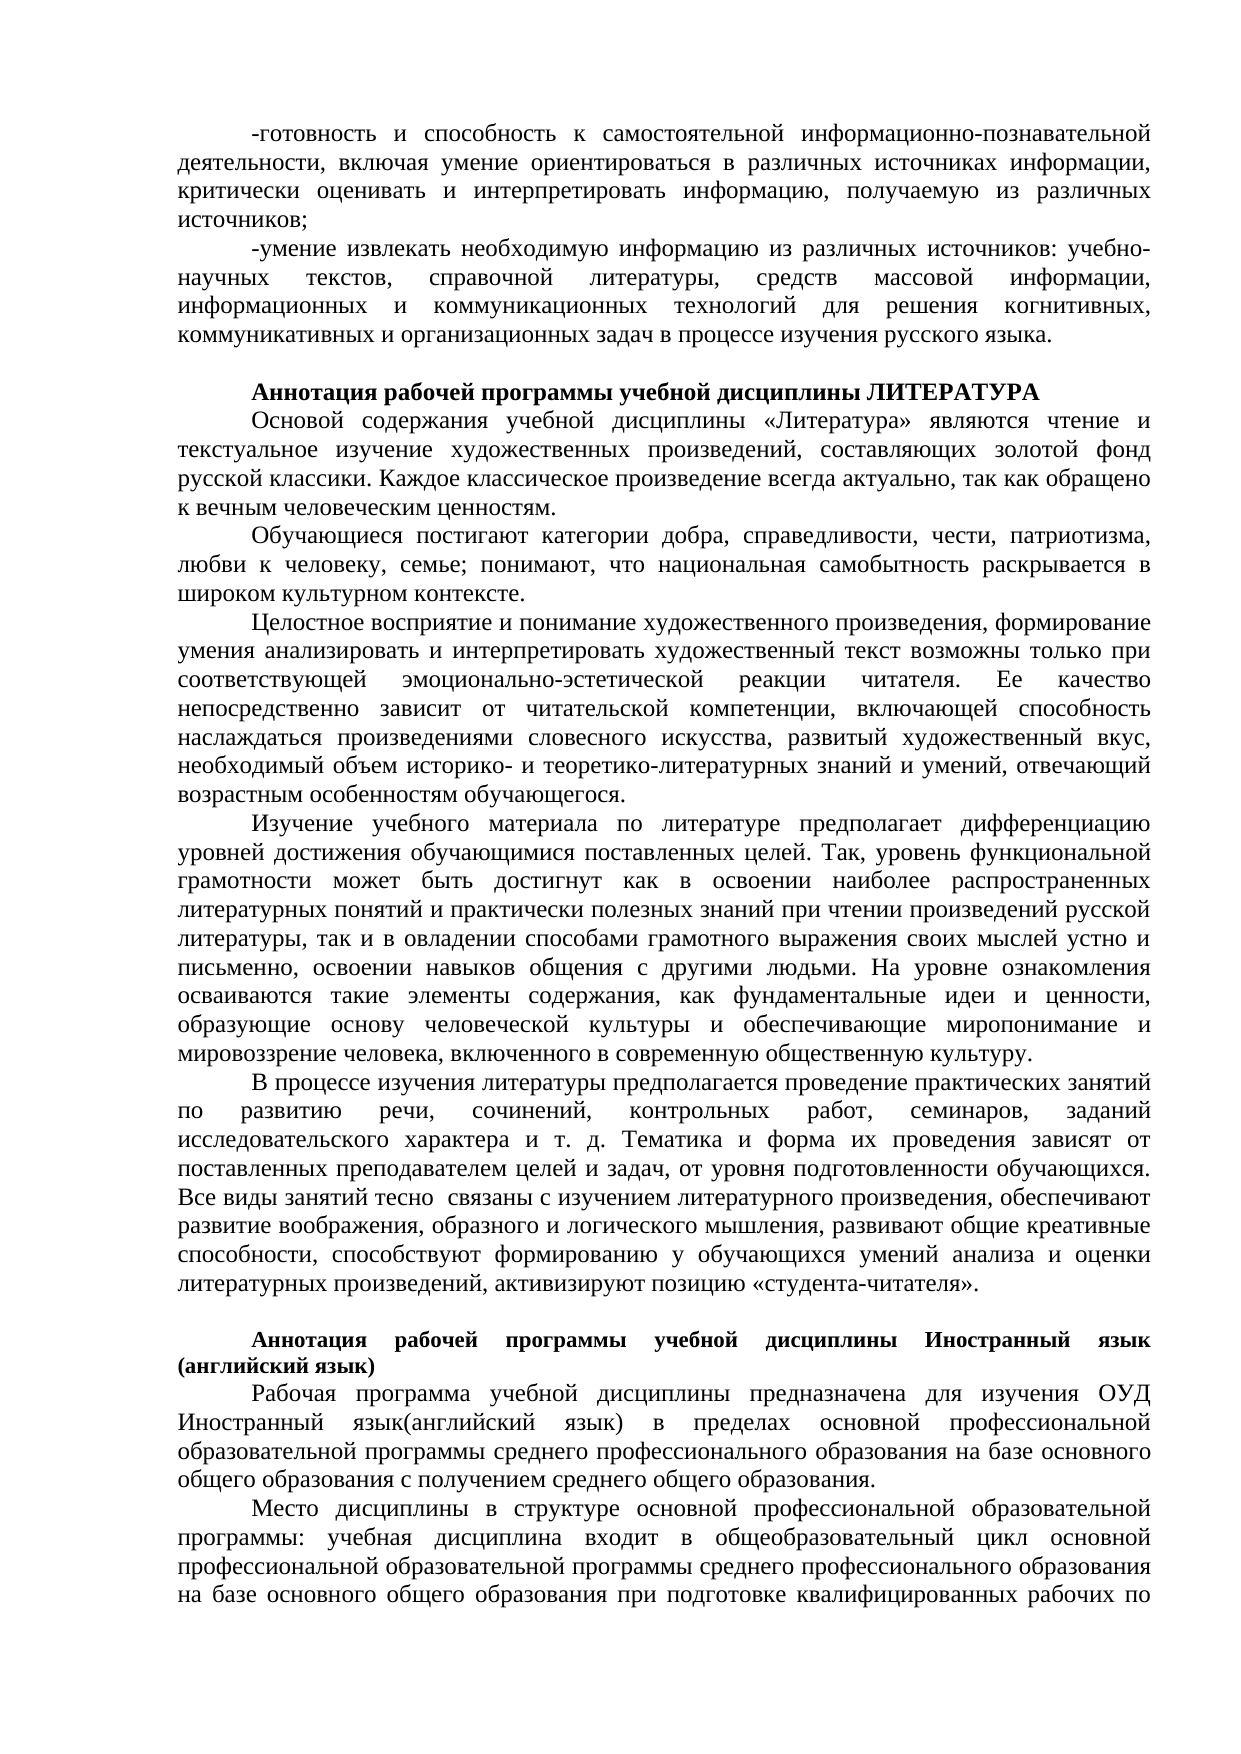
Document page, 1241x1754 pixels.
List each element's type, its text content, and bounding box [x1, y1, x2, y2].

text Изучение учебного материала по литературе предполагает дифференциацию уровней достижения обучающимися поставленных целей. Так, уровень функциональной грамотности может быть достигнут как в освоении наиболее распространенных литературных понятий и практически полезных знаний при чтении произведений русской литературы, так и в овладении способами грамотного выражения своих мыслей устно и письменно, освоении навыков общения с другими людьми. На уровне ознакомления осваиваются такие элементы содержания, как фундаментальные идеи и ценности, образующие основу человеческой культуры и обеспечивающие миропонимание и мировоззрение человека, включенного в современную общественную культуру. [177, 808, 1152, 1067]
text -готовность и способность к самостоятельной информационно-познавательной деятельности, включая умение ориентироваться в различных источниках информации, критически оценивать и интерпретировать информацию, получаемую из различных источников; [177, 118, 1152, 233]
text Аннотация рабочей программы учебной дисциплины Иностранный язык (английский язык) [177, 1326, 1152, 1378]
text Рабочая программа учебной дисциплины предназначена для изучения ОУД Иностранный язык(английский язык) в пределах основной профессиональной образовательной программы среднего профессионального образования на базе основного общего образования с получением среднего общего образования. [177, 1378, 1152, 1493]
text Целостное восприятие и понимание художественного произведения, формирование умения анализировать и интерпретировать художественный текст возможны только при соответствующей эмоционально-эстетической реакции читателя. Ее качество непосредственно зависит от читательской компетенции, включающей способность наслаждаться произведениями словесного искусства, развитый художественный вкус, необходимый объем историко- и теоретико-литературных знаний и умений, отвечающий возрастным особенностям обучающегося. [177, 607, 1152, 808]
text Обучающиеся постигают категории добра, справедливости, чести, патриотизма, любви к человеку, семье; понимают, что национальная самобытность раскрывается в широком культурном контексте. [177, 521, 1152, 607]
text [177, 1493, 1152, 1608]
text -умение извлекать необходимую информацию из различных источников: учебно-научных текстов, справочной литературы, средств массовой информации, информационных и коммуникационных технологий для решения когнитивных, коммуникативных и организационных задач в процессе изучения русского языка. [177, 233, 1152, 348]
text Основой содержания учебной дисциплины «Литература» являются чтение и текстуальное изучение художественных произведений, составляющих золотой фонд русской классики. Каждое классическое произведение всегда актуально, так как обращено к вечным человеческим ценностям. [177, 406, 1152, 521]
text Аннотация рабочей программы учебной дисциплины ЛИТЕРАТУРА [177, 377, 1152, 406]
text В процессе изучения литературы предполагается проведение практических занятий по развитию речи, сочинений, контрольных работ, семинаров, заданий исследовательского характера и т. д. Тематика и форма их проведения зависят от поставленных преподавателем целей и задач, от уровня подготовленности обучающихся. Все виды занятий тесно связаны с изучением литературного произведения, обеспечивают развитие воображения, образного и логического мышления, развивают общие креативные способности, способствуют формированию у обучающихся умений анализа и оценки литературных произведений, активизируют позицию «студента-читателя». [177, 1067, 1152, 1297]
